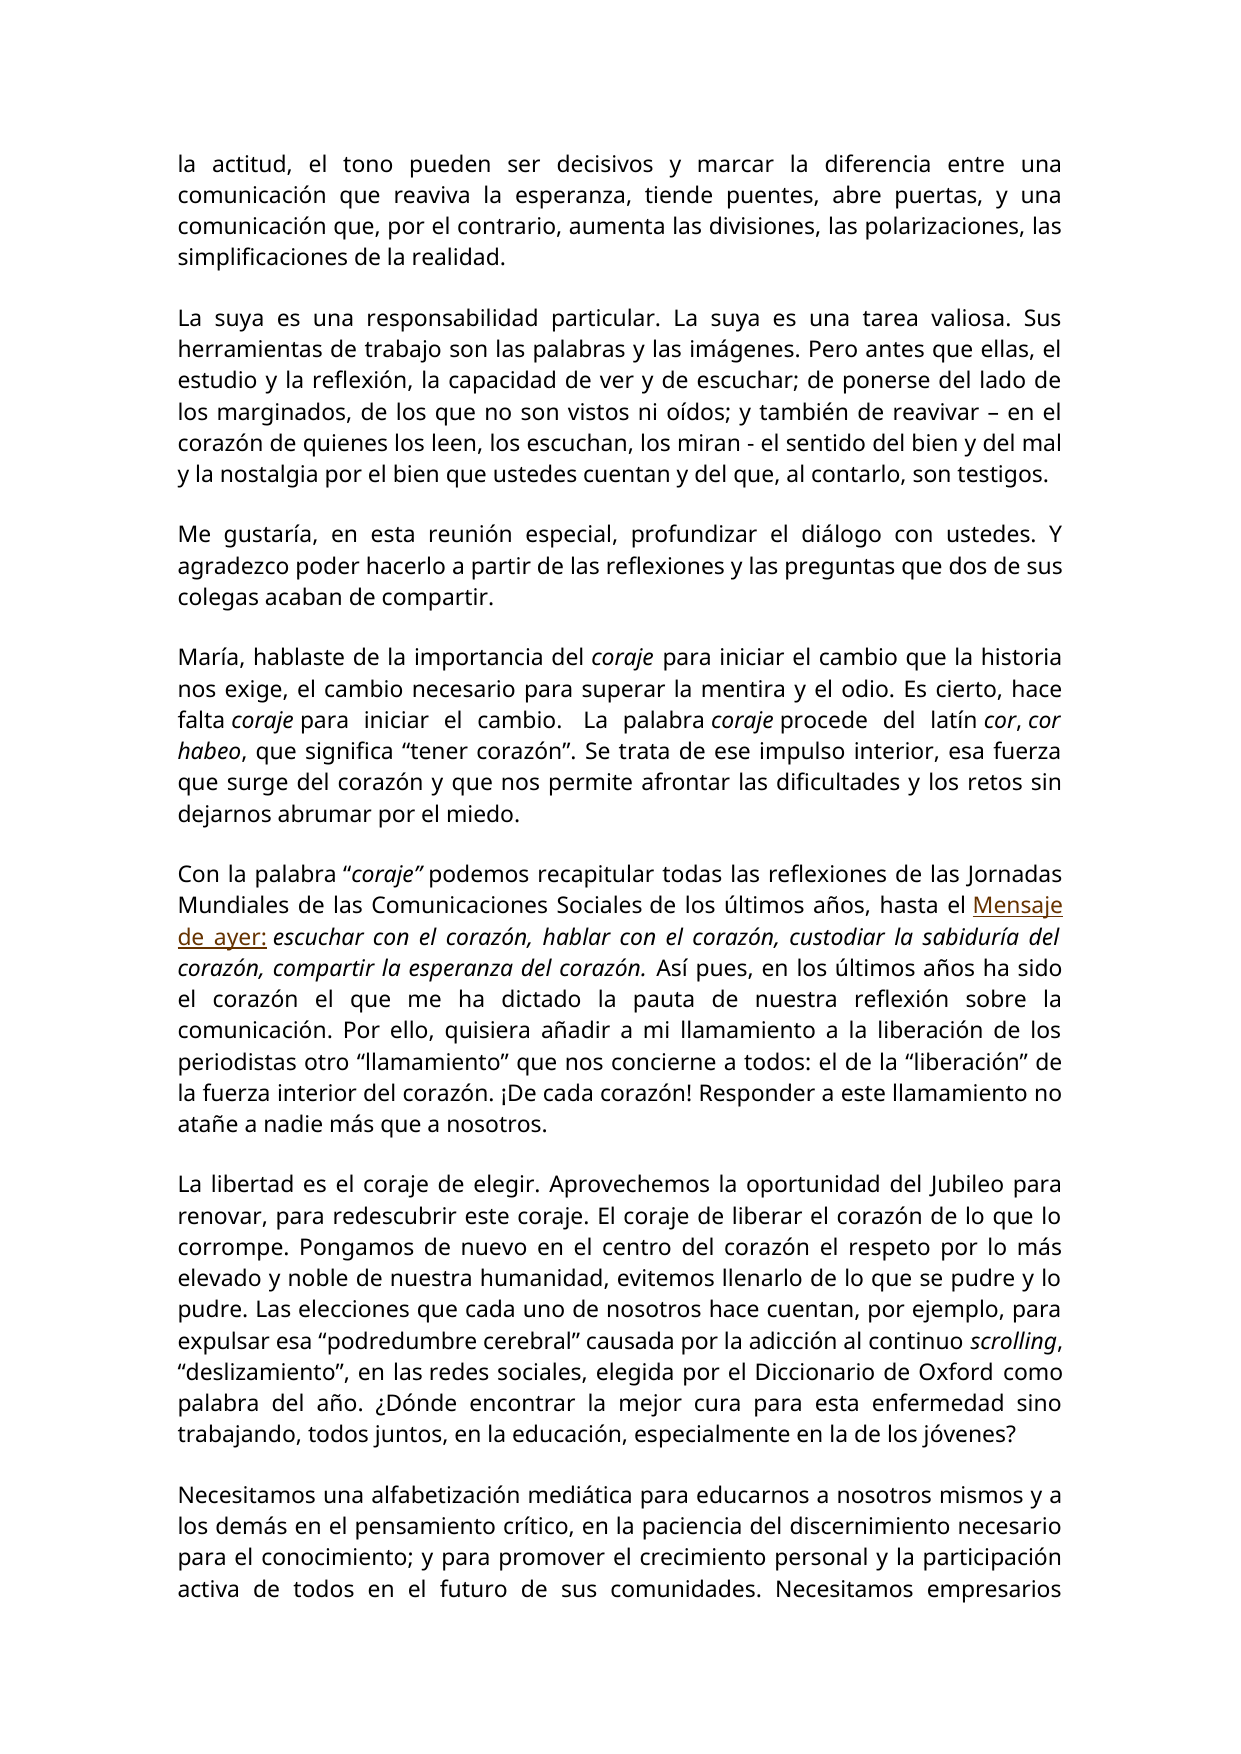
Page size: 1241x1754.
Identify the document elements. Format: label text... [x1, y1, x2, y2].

text Con la palabra “coraje” podemos recapitular todas las reflexiones de las Jornadas Mundiales de las Comunicaciones Sociales de los últimos años, hasta el Mensaje de ayer: escuchar con el corazón, hablar con el corazón, custodiar la sabiduría del corazón, compartir la esperanza del corazón. Así pues, en los últimos años ha sido el corazón el que me ha dictado la pauta de nuestra reflexión sobre la comunicación. Por ello, quisiera añadir a mi llamamiento a la liberación de los periodistas otro “llamamiento” que nos concierne a todos: el de la “liberación” de la fuerza interior del corazón. ¡De cada corazón! Responder a este llamamiento no atañe a nadie más que a nosotros. [177, 858, 1063, 1139]
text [177, 148, 1063, 273]
text La suya es una responsabilidad particular. La suya es una tarea valiosa. Sus herramientas de trabajo son las palabras y las imágenes. Pero antes que ellas, el estudio y la reflexión, la capacidad de ver y de escuchar; de ponerse del lado de los marginados, de los que no son vistos ni oídos; y también de reavivar – en el corazón de quienes los leen, los escuchan, los miran - el sentido del bien y del mal y la nostalgia por el bien que ustedes cuentan y del que, al contarlo, son testigos. [177, 302, 1063, 489]
text La libertad es el coraje de elegir. Aprovechemos la oportunidad del Jubileo para renovar, para redescubrir este coraje. El coraje de liberar el corazón de lo que lo corrompe. Pongamos de nuevo en el centro del corazón el respeto por lo más elevado y noble de nuestra humanidad, evitemos llenarlo de lo que se pudre y lo pudre. Las elecciones que cada uno de nosotros hace cuentan, por ejemplo, para expulsar esa “podredumbre cerebral” causada por la adicción al continuo scrolling, “deslizamiento”, en las redes sociales, elegida por el Diccionario de Oxford como palabra del año. ¿Dónde encontrar la mejor cura para esta enfermedad sino trabajando, todos juntos, en la educación, especialmente en la de los jóvenes? [177, 1168, 1063, 1450]
text Me gustaría, en esta reunión especial, profundizar el diálogo con ustedes. Y agradezco poder hacerlo a partir de las reflexiones y las preguntas que dos de sus colegas acaban de compartir. [177, 518, 1063, 612]
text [177, 1479, 1063, 1604]
text María, hablaste de la importancia del coraje para iniciar el cambio que la historia nos exige, el cambio necesario para superar la mentira y el odio. Es cierto, hace falta coraje para iniciar el cambio. La palabra coraje procede del latín cor, cor habeo, que significa “tener corazón”. Se trata de ese impulso interior, esa fuerza que surge del corazón y que nos permite afrontar las dificultades y los retos sin dejarnos abrumar por el miedo. [177, 641, 1063, 829]
